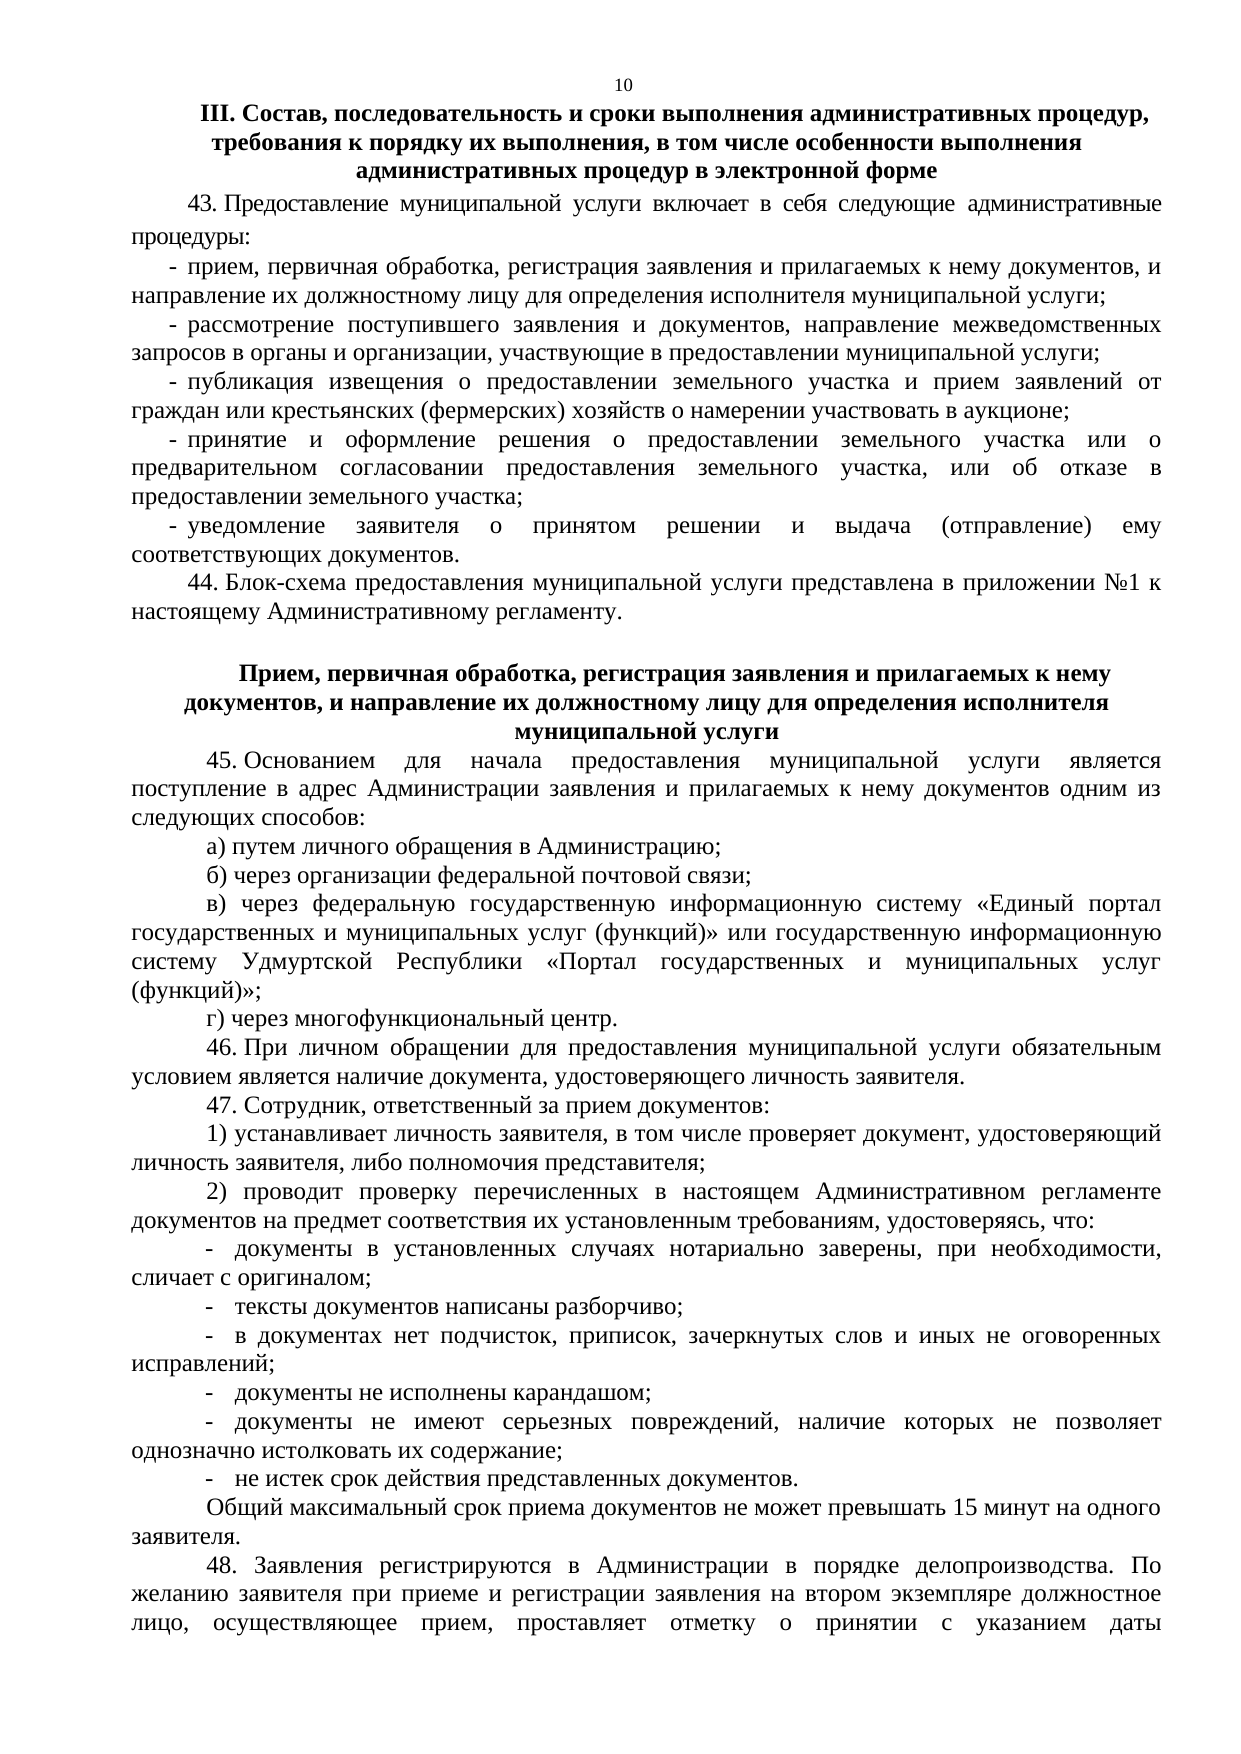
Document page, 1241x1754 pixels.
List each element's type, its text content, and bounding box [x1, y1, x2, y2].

list публикация извещения о предоставлении земельного участка и прием заявлений от граждан или крестьянских (фермерских) хозяйств о намерении участвовать в аукционе; [131, 366, 1162, 424]
text в) через федеральную государственную информационную систему «Единый портал государственных и муниципальных услуг (функций)» или государственную информационную систему Удмуртской Республики «Портал государственных и муниципальных услуг (функций)»; [131, 888, 1162, 1003]
list документы не имеют серьезных повреждений, наличие которых не позволяет однозначно истолковать их содержание; [131, 1406, 1162, 1463]
text 45. Основанием для начала предоставления муниципальной услуги является поступление в адрес Администрации заявления и прилагаемых к нему документов одним из следующих способов: [131, 745, 1162, 831]
list документы в установленных случаях нотариально заверены, при необходимости, сличает с оригиналом; [131, 1233, 1162, 1291]
list тексты документов написаны разборчиво; [131, 1291, 1162, 1320]
list документы не исполнены карандашом; [131, 1377, 1162, 1406]
subtitle III. Состав, последовательность и сроки выполнения административных процедур, требования к порядку их выполнения, в том числе особенности выполнения административных процедур в электронной форме [131, 98, 1162, 184]
text 43. Предоставление муниципальной услуги включает в себя следующие административные процедуры: [131, 184, 1162, 251]
list уведомление заявителя о принятом решении и выдача (отправление) ему соответствующих документов. [131, 510, 1162, 567]
text а) путем личного обращения в Администрацию; [131, 831, 1162, 860]
text 1) устанавливает личность заявителя, в том числе проверяет документ, удостоверяющий личность заявителя, либо полномочия представителя; [131, 1118, 1162, 1176]
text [131, 1550, 1162, 1636]
text г) через многофункциональный центр. [131, 1003, 1162, 1032]
text 44. Блок-схема предоставления муниципальной услуги представлена в приложении №1 к настоящему Административному регламенту. [131, 567, 1162, 625]
text Общий максимальный срок приема документов не может превышать 15 минут на одного заявителя. [131, 1492, 1162, 1550]
list прием, первичная обработка, регистрация заявления и прилагаемых к нему документов, и направление их должностному лицу для определения исполнителя муниципальной услуги; [131, 251, 1162, 309]
text б) через организации федеральной почтовой связи; [131, 860, 1162, 888]
list в документах нет подчисток, приписок, зачеркнутых слов и иных не оговоренных исправлений; [131, 1320, 1162, 1377]
list не истек срок действия представленных документов. [131, 1463, 1162, 1492]
list принятие и оформление решения о предоставлении земельного участка или о предварительном согласовании предоставления земельного участка, или об отказе в предоставлении земельного участка; [131, 424, 1162, 510]
text 46. При личном обращении для предоставления муниципальной услуги обязательным условием является наличие документа, удостоверяющего личность заявителя. [131, 1032, 1162, 1090]
list рассмотрение поступившего заявления и документов, направление межведомственных запросов в органы и организации, участвующие в предоставлении муниципальной услуги; [131, 309, 1162, 366]
subtitle Прием, первичная обработка, регистрация заявления и прилагаемых к нему документов, и направление их должностному лицу для определения исполнителя муниципальной услуги [131, 658, 1162, 745]
text 47. Сотрудник, ответственный за прием документов: [131, 1090, 1162, 1118]
text 2) проводит проверку перечисленных в настоящем Административном регламенте документов на предмет соответствия их установленным требованиям, удостоверяясь, что: [131, 1176, 1162, 1233]
